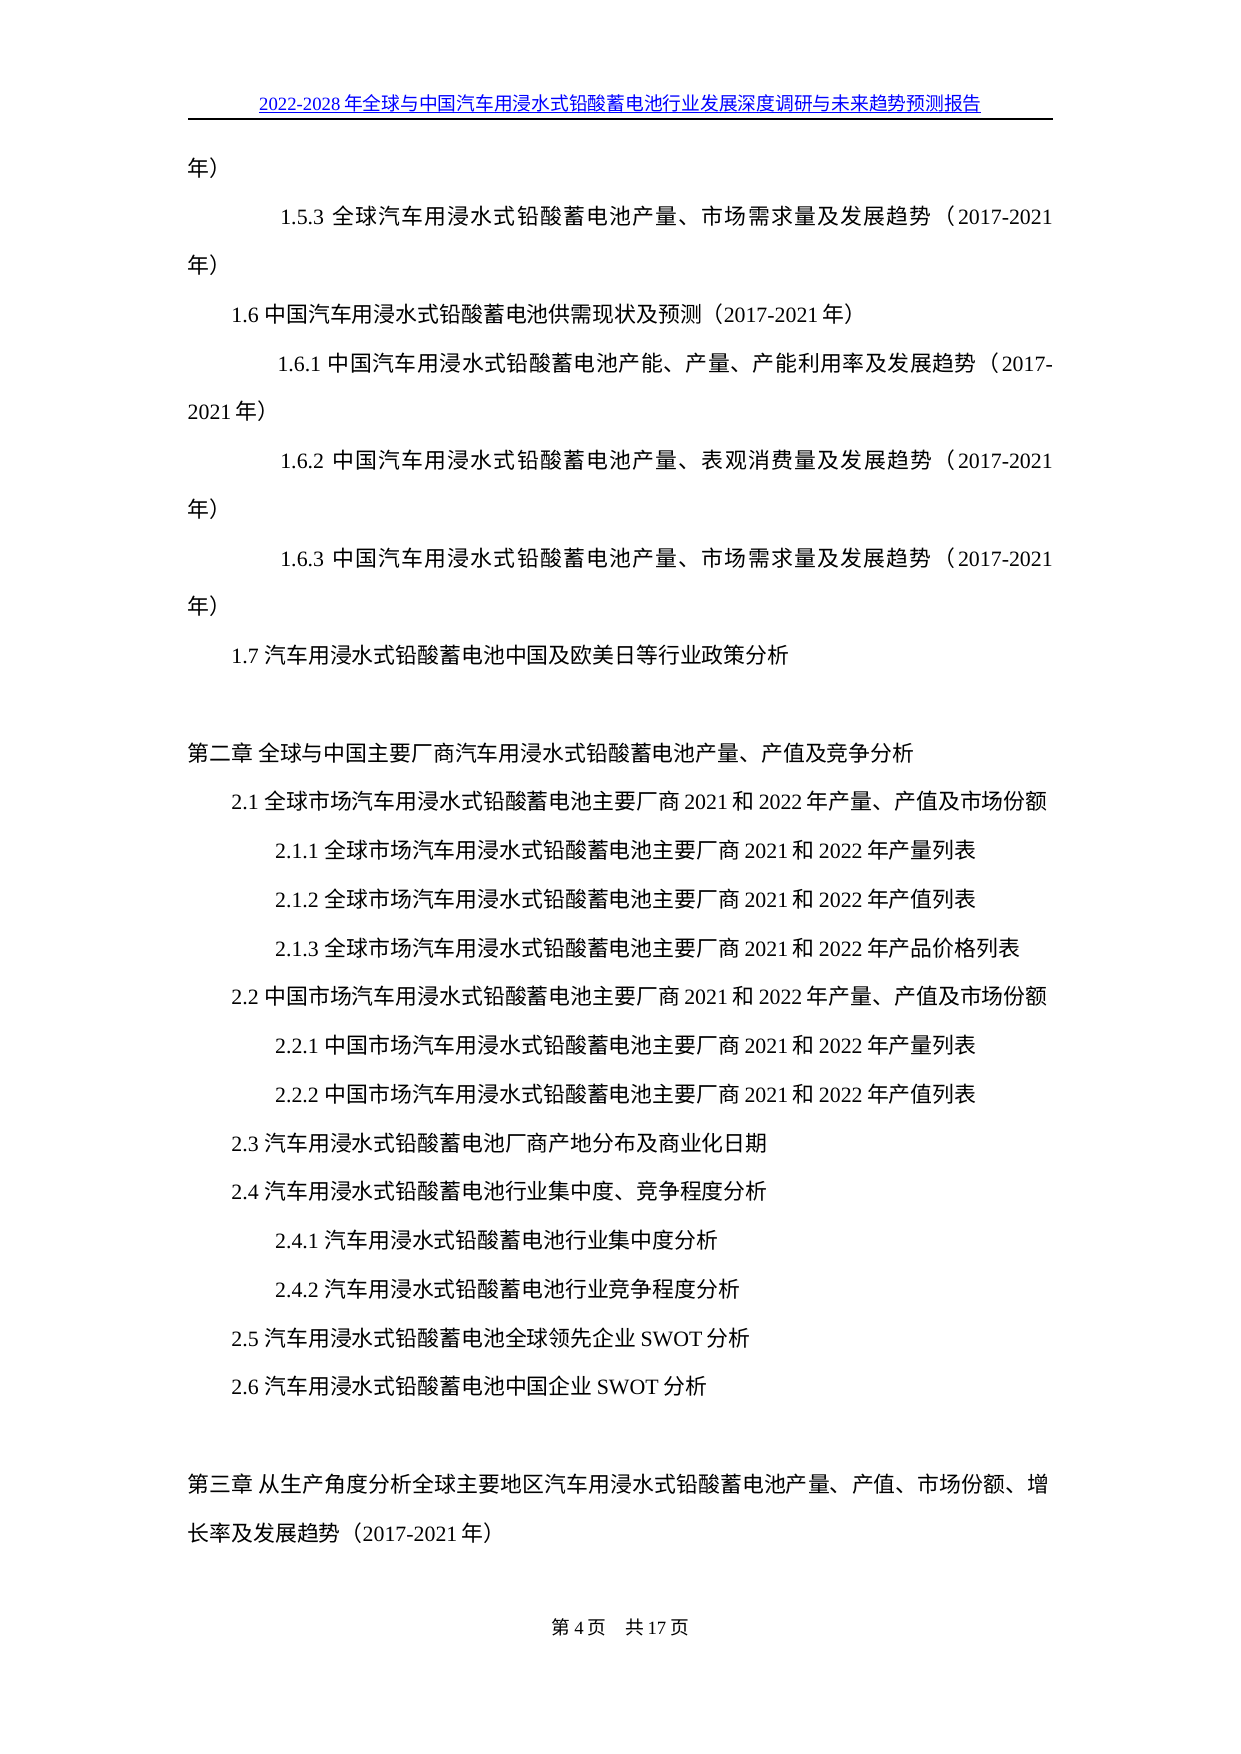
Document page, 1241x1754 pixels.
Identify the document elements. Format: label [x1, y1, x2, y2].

text [187, 150, 1053, 1548]
